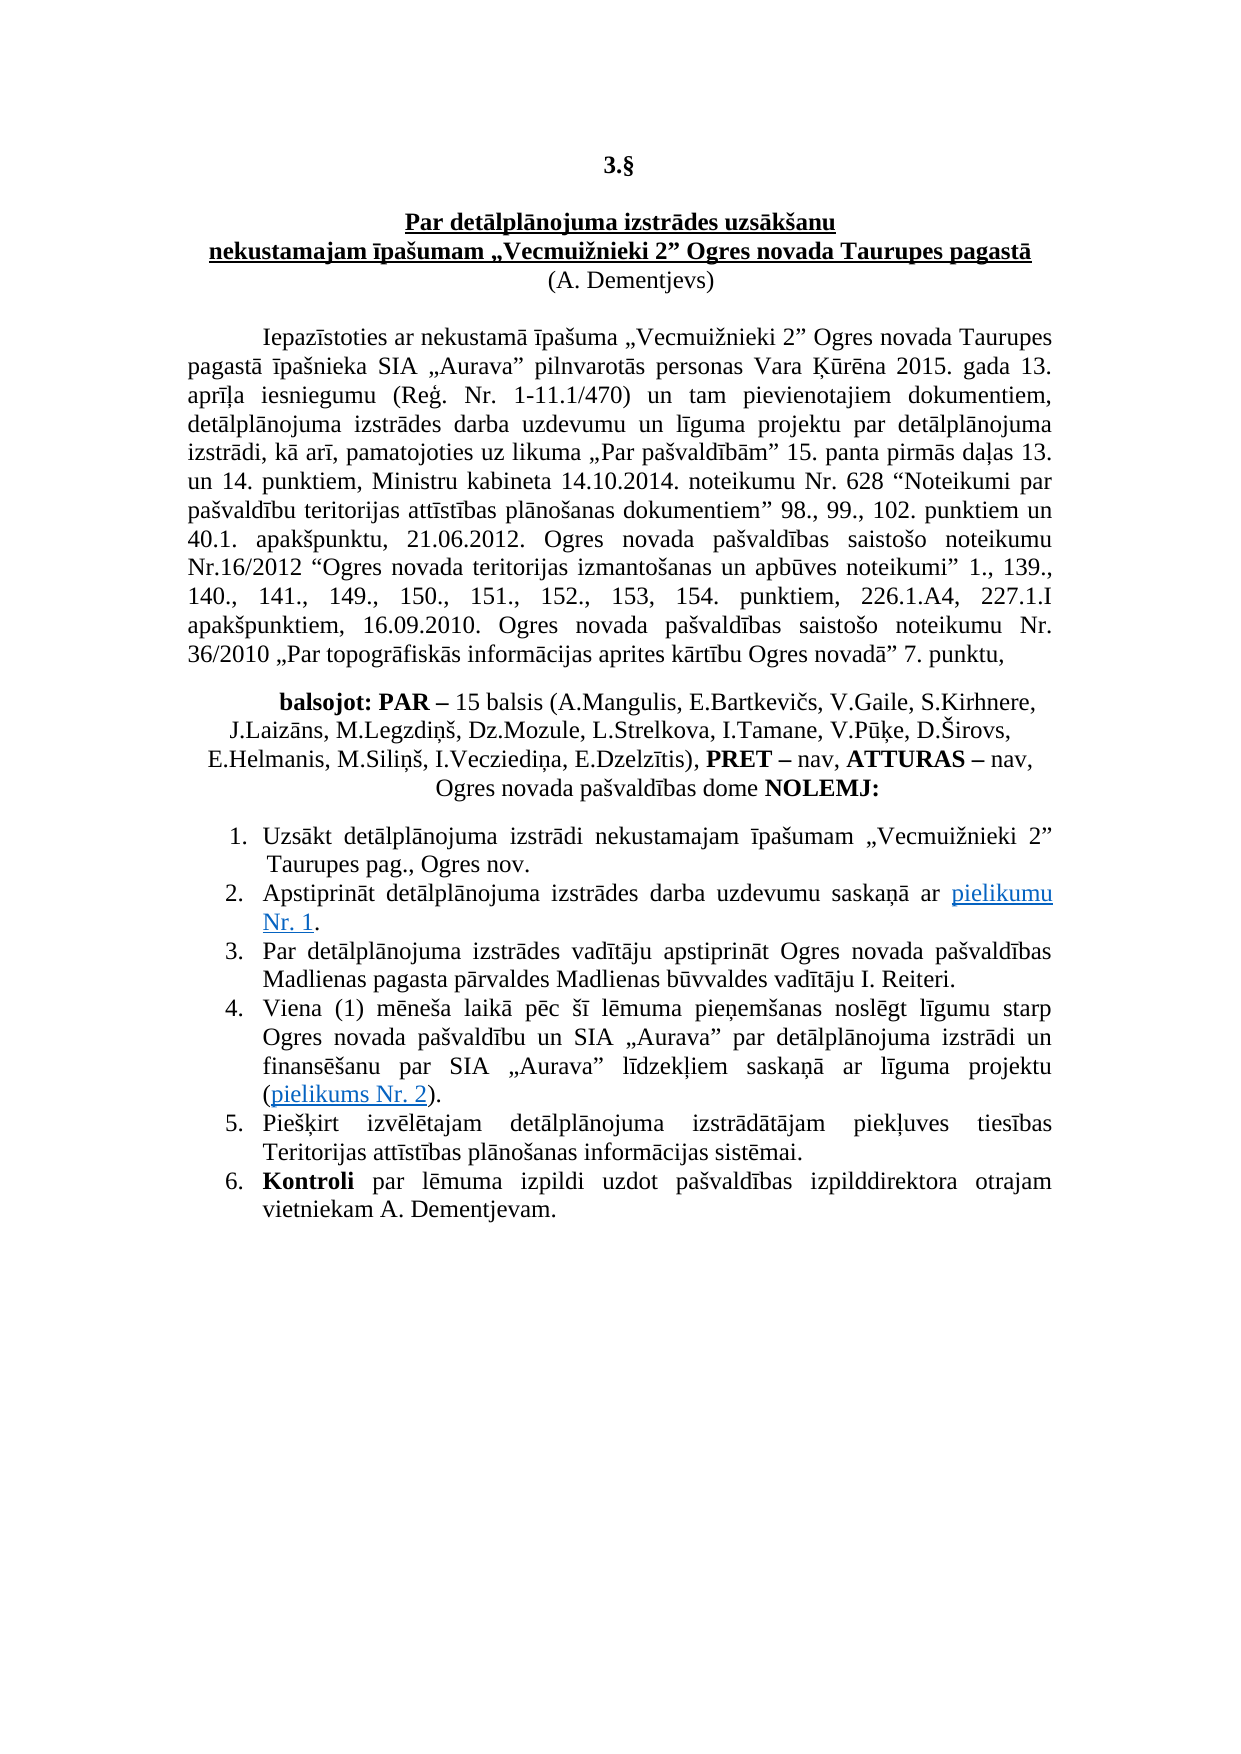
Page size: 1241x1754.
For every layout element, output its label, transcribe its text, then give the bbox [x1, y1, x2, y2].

list Apstiprināt detālplānojuma izstrādes darba uzdevumu saskaņā ar pielikumu Nr. 1. [225, 878, 1053, 936]
text nekustamajam īpašumam „Vecmuižnieki 2” Ogres novada Taurupes pagastā [187, 236, 1053, 265]
text balsojot: PAR – 15 balsis (A.Mangulis, E.Bartkevičs, V.Gaile, S.Kirhnere, J.Laizāns, M.Legzdiņš, Dz.Mozule, L.Strelkova, I.Tamane, V.Pūķe, D.Širovs, E.Helmanis, M.Siliņš, I.Vecziediņa, E.Dzelzītis), PRET – nav, ATTURAS – nav, [187, 687, 1053, 773]
list Uzsākt detālplānojuma izstrādi nekustamajam īpašumam „Vecmuižnieki 2” Taurupes pag., Ogres nov. [229, 821, 1053, 878]
list Piešķirt izvēlētajam detālplānojuma izstrādātājam piekļuves tiesības Teritorijas attīstības plānošanas informācijas sistēmai. [225, 1108, 1053, 1166]
text Ogres novada pašvaldības dome NOLEMJ: [187, 773, 1053, 802]
text (A. Dementjevs) [134, 265, 1053, 294]
list Kontroli par lēmuma izpildi uzdot pašvaldības izpilddirektora otrajam vietniekam A. Dementjevam. [225, 1166, 1053, 1223]
text Iepazīstoties ar nekustamā īpašuma „Vecmuižnieki 2” Ogres novada Taurupes pagastā īpašnieka SIA „Aurava” pilnvarotās personas Vara Ķūrēna 2015. gada 13. aprīļa iesniegumu (Reģ. Nr. 1-11.1/470) un tam pievienotajiem dokumentiem, detālplānojuma izstrādes darba uzdevumu un līguma projektu par detālplānojuma izstrādi, kā arī, pamatojoties uz likuma „Par pašvaldībām” 15. panta pirmās daļas 13. un 14. punktiem, Ministru kabineta 14.10.2014. noteikumu Nr. 628 “Noteikumi par pašvaldību teritorijas attīstības plānošanas dokumentiem” 98., 99., 102. punktiem un 40.1. apakšpunktu, 21.06.2012. Ogres novada pašvaldības saistošo noteikumu Nr.16/2012 “Ogres novada teritorijas izmantošanas un apbūves noteikumi” 1., 139., 140., 141., 149., 150., 151., 152., 153, 154. punktiem, 226.1.A4, 227.1.I apakšpunktiem, 16.09.2010. Ogres novada pašvaldības saistošo noteikumu Nr. 36/2010 „Par topogrāfiskās informācijas aprites kārtību Ogres novadā” 7. punktu, [187, 322, 1053, 667]
list Par detālplānojuma izstrādes vadītāju apstiprināt Ogres novada pašvaldības Madlienas pagasta pārvaldes Madlienas būvvaldes vadītāju I. Reiteri. [225, 936, 1053, 993]
text 3.§ [173, 150, 1053, 179]
text Par detālplānojuma izstrādes uzsākšanu [187, 207, 1053, 236]
list Viena (1) mēneša laikā pēc šī lēmuma pieņemšanas noslēgt līgumu starp Ogres novada pašvaldību un SIA „Aurava” par detālplānojuma izstrādi un finansēšanu par SIA „Aurava” līdzekļiem saskaņā ar līguma projektu (pielikums Nr. 2). [225, 993, 1053, 1108]
